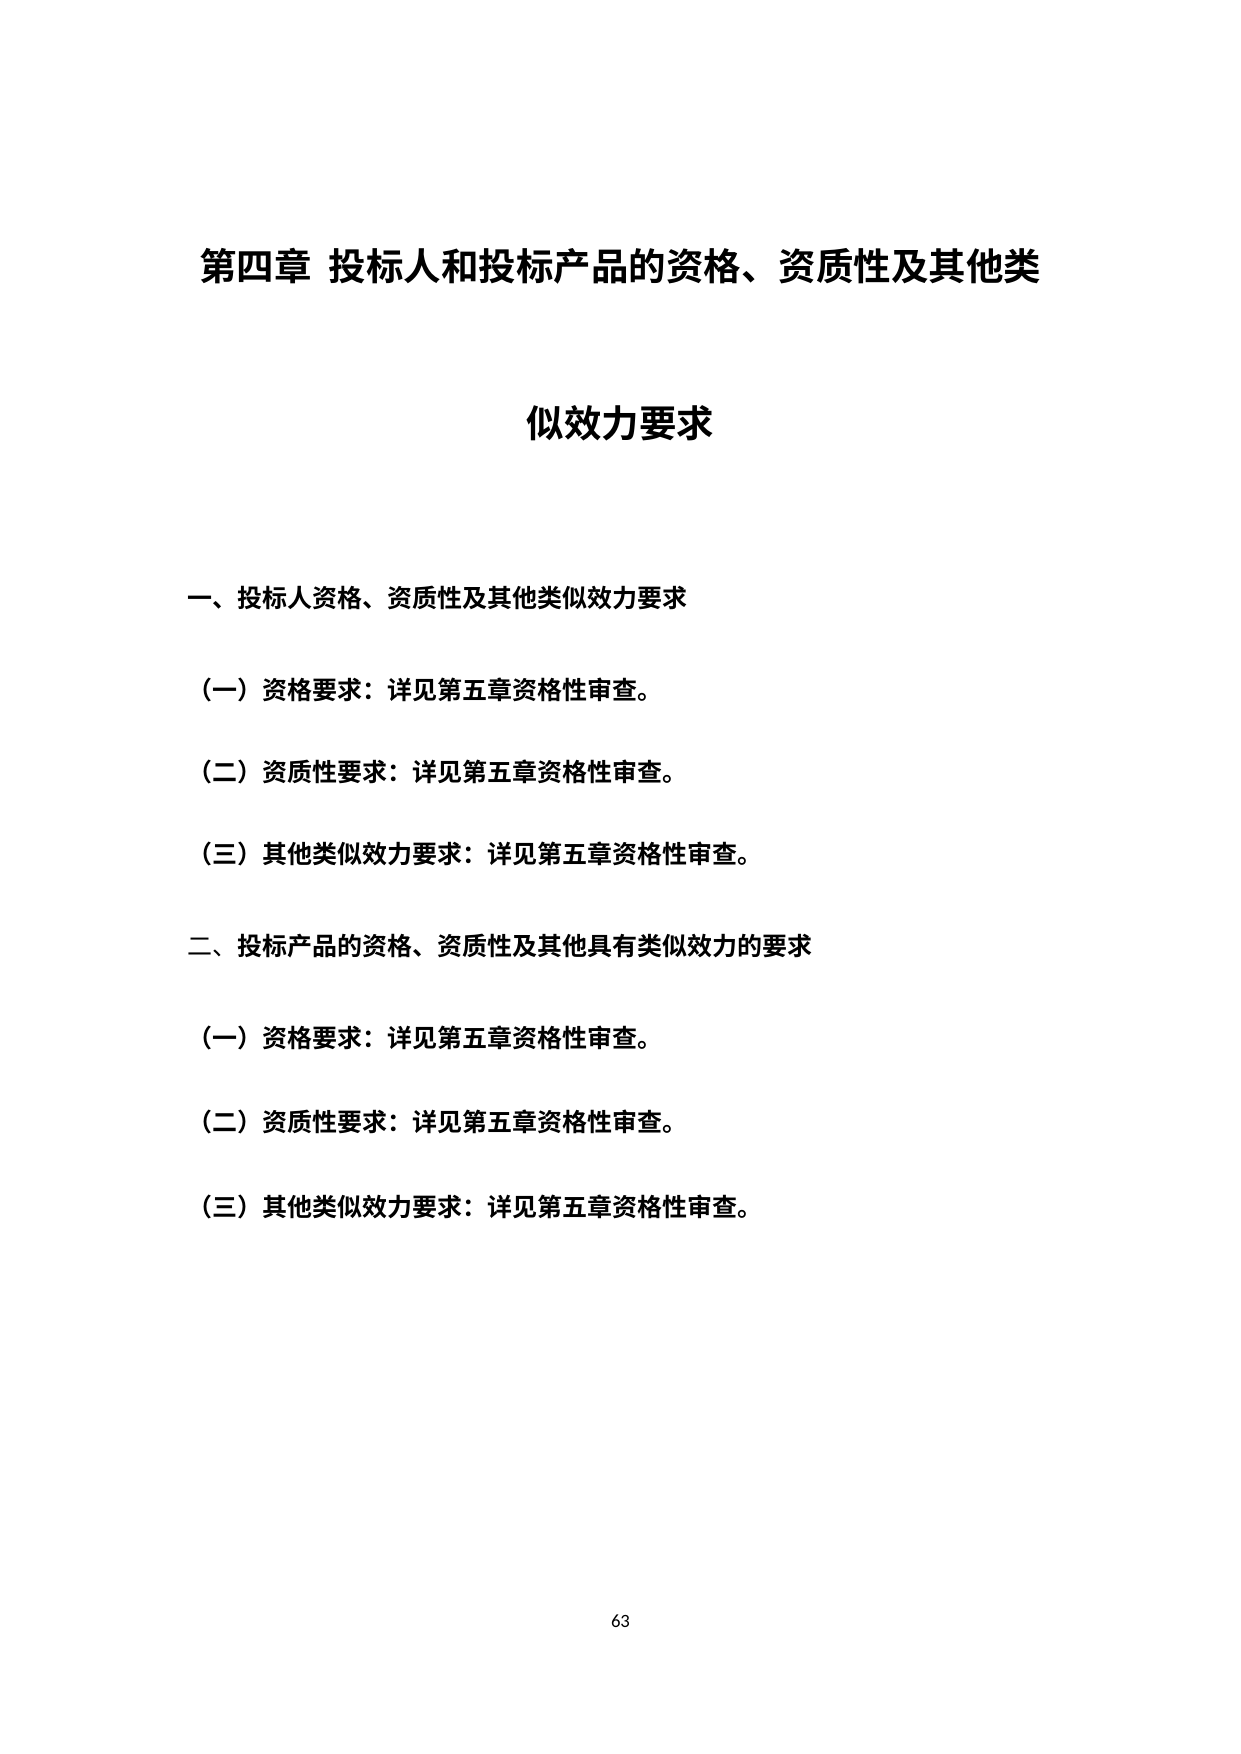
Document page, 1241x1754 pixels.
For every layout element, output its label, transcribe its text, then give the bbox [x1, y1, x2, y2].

subtitle 一、投标人资格、资质性及其他类似效力要求 [187, 564, 1053, 629]
text （一）资格要求：详见第五章资格性审查。 [187, 656, 1053, 721]
text （二）资质性要求：详见第五章资格性审查。 [187, 1088, 1053, 1153]
text （三）其他类似效力要求：详见第五章资格性审查。 [187, 820, 1053, 885]
text （二）资质性要求：详见第五章资格性审查。 [187, 738, 1053, 803]
text （一）资格要求：详见第五章资格性审查。 [187, 1004, 1053, 1069]
subtitle 第四章 投标人和投标产品的资格、资质性及其他类似效力要求 [187, 232, 1053, 453]
text （三）其他类似效力要求：详见第五章资格性审查。 [187, 1173, 1053, 1238]
subtitle 二、投标产品的资格、资质性及其他具有类似效力的要求 [187, 912, 1053, 977]
